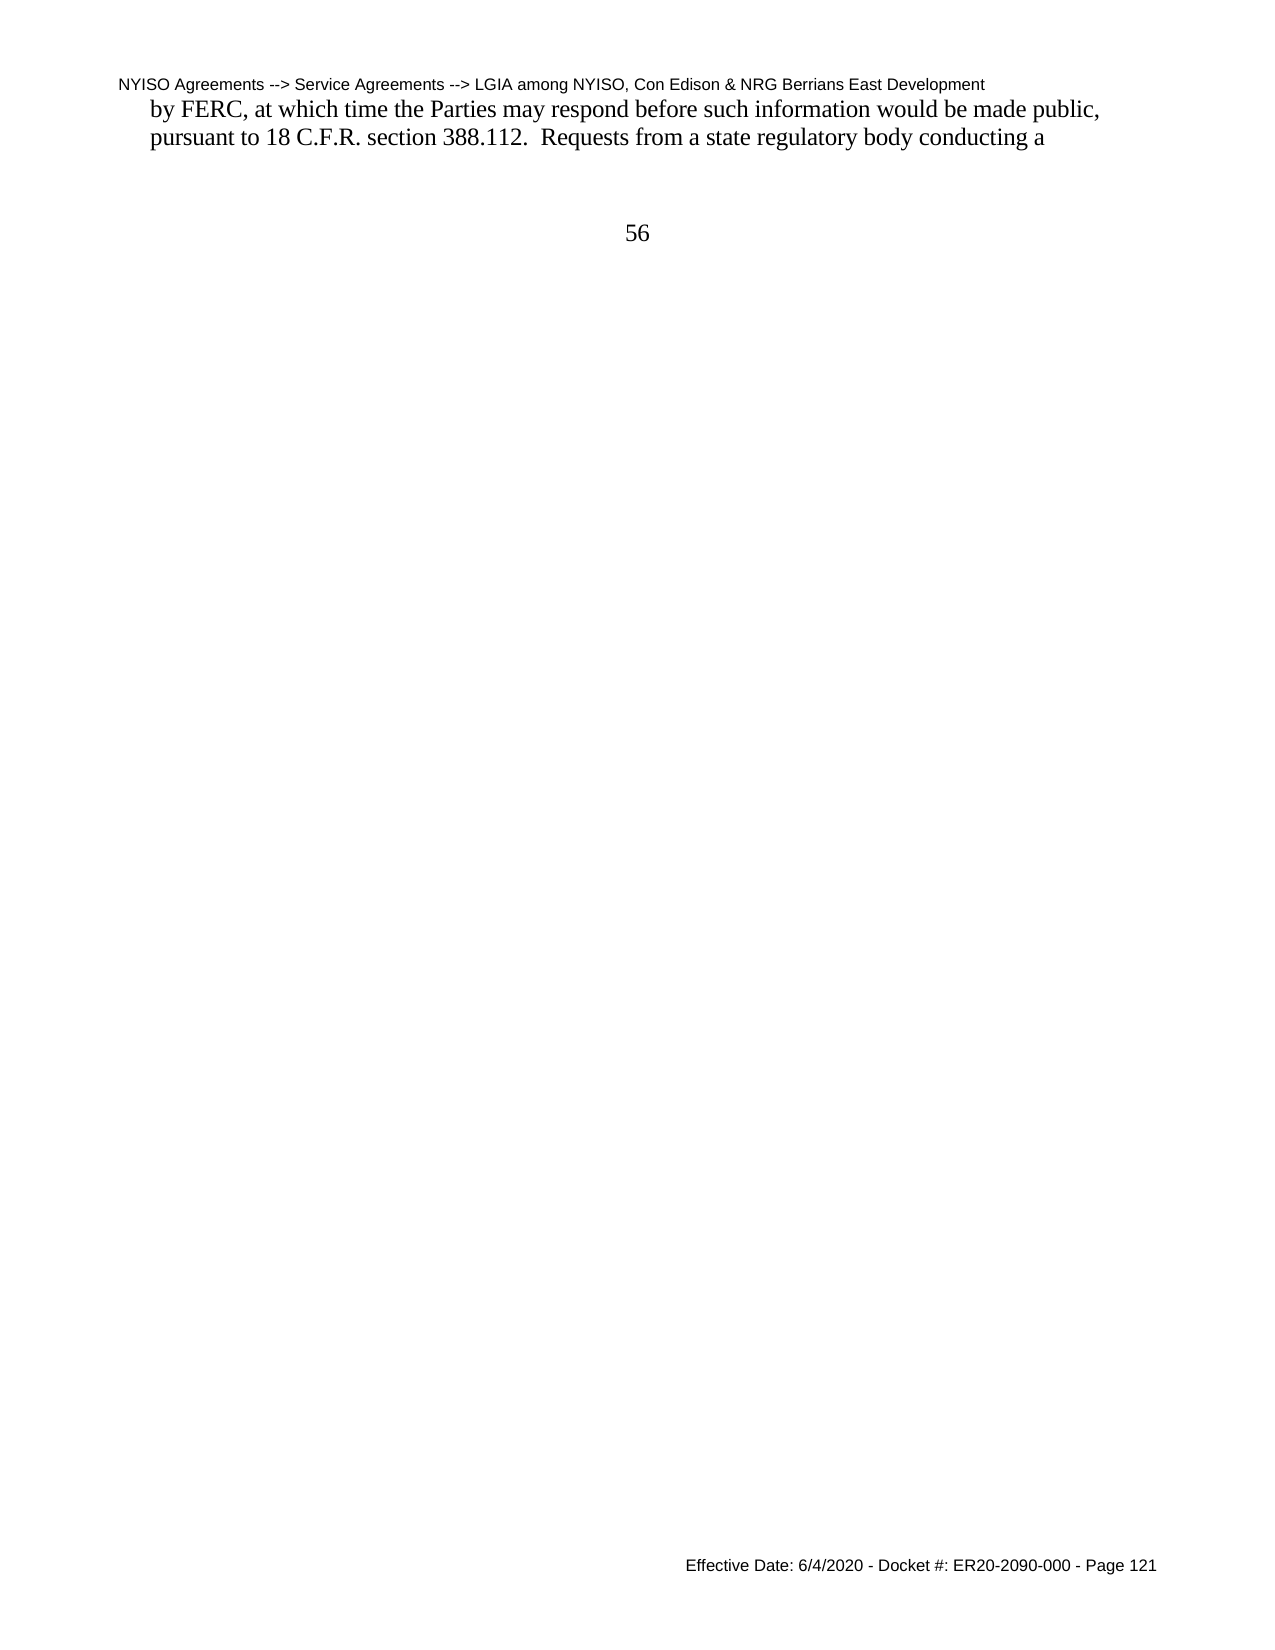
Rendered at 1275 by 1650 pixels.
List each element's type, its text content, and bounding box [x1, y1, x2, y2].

text 56 [625, 219, 1275, 247]
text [150, 94, 1141, 152]
